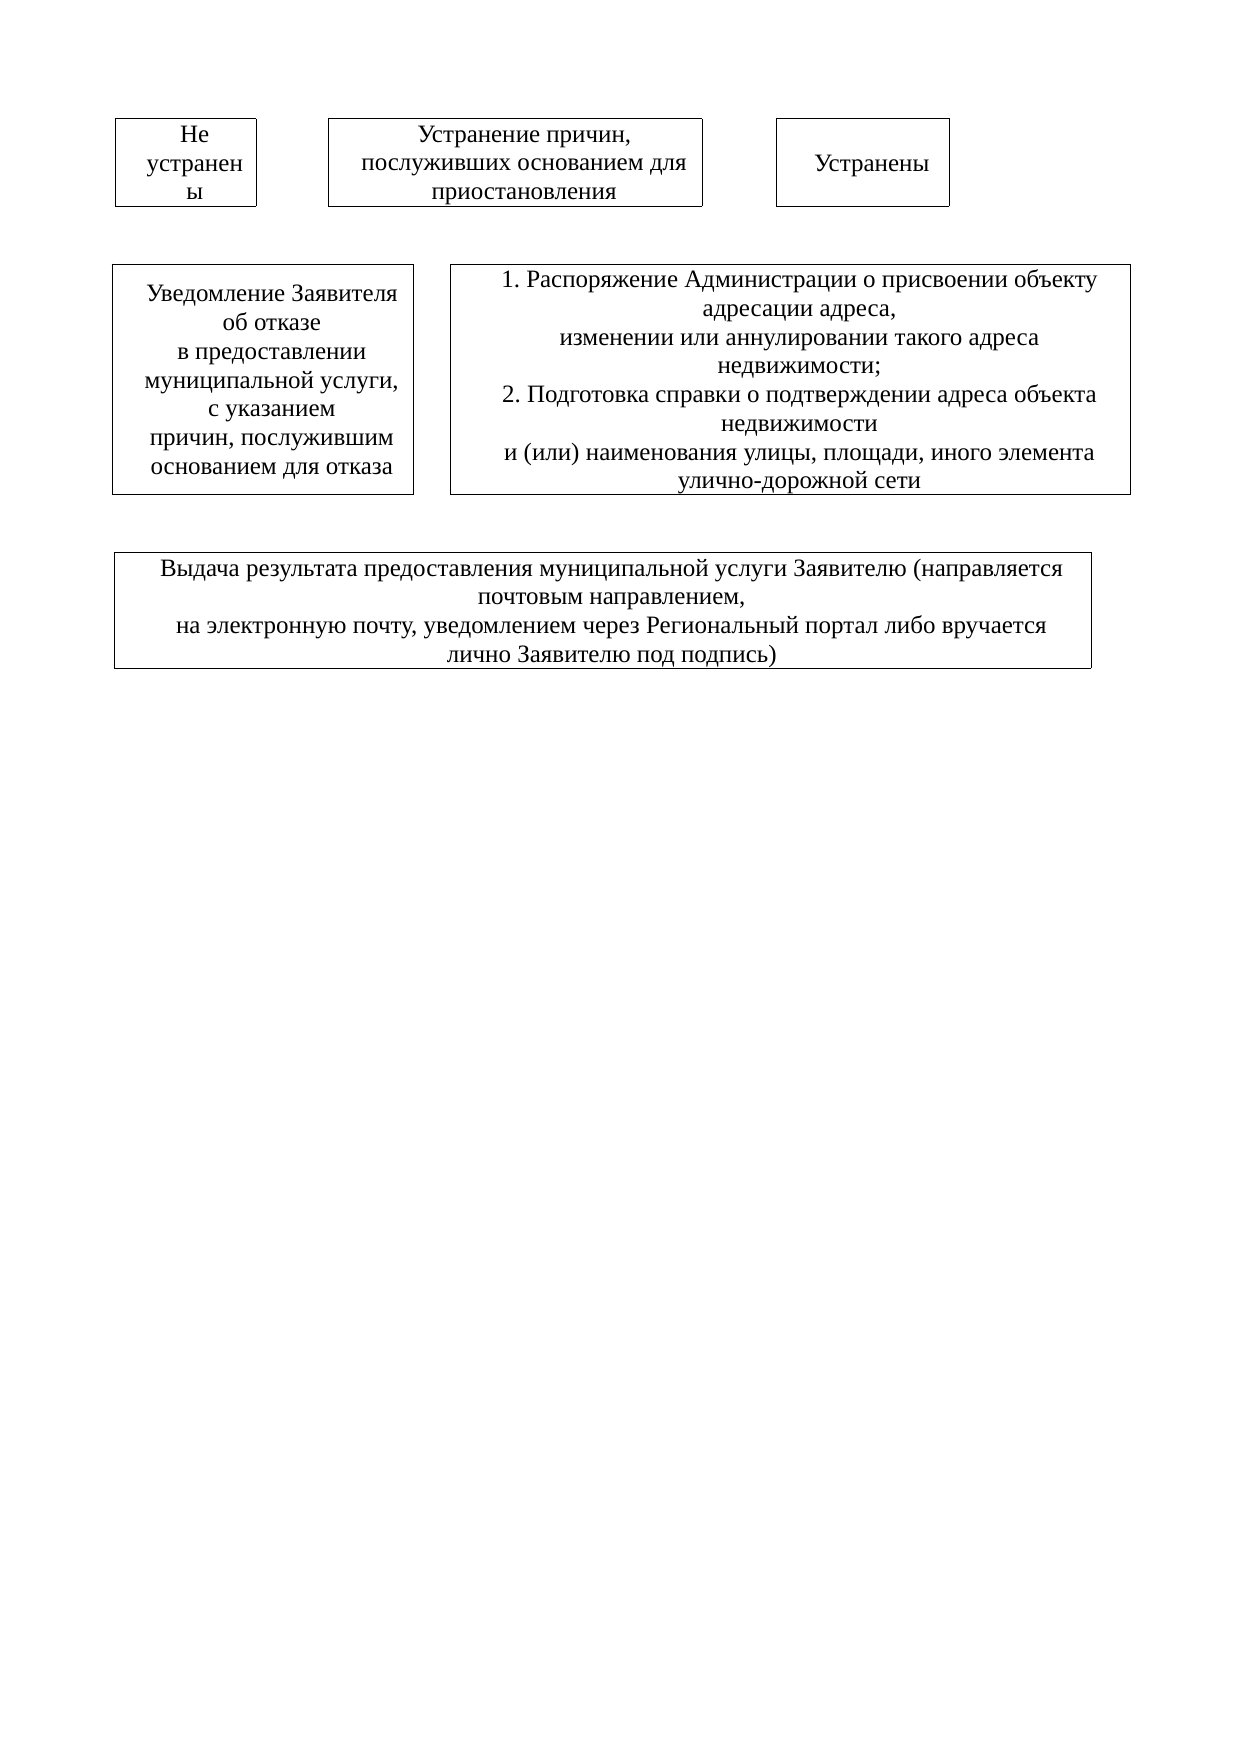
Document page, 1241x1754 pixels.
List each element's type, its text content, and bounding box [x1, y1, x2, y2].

table_header [414, 264, 450, 494]
table_header Выдача результата предоставления муниципальной услуги Заявителю (направляется почтовым направлением, на электронную почту, уведомлением через Региональный портал либо вручается лично Заявителю под подпись) [115, 553, 1091, 668]
table_header [257, 118, 328, 206]
table_header [703, 118, 776, 206]
table_header Устранение причин, послуживших основанием для приостановления [329, 119, 702, 206]
table_header 1. Распоряжение Администрации о присвоении объекту адресации адреса, изменении или аннулировании такого адреса недвижимости; 2. Подготовка справки о подтверждении адреса объекта недвижимости и (или) наименования улицы, площади, иного элемента улично-дорожной сети [451, 265, 1130, 494]
table_header Устранены [777, 119, 949, 206]
table_header Не устранены [116, 119, 256, 206]
table_header Уведомление Заявителя об отказе в предоставлении муниципальной услуги, с указанием причин, послужившим основанием для отказа [113, 265, 413, 494]
